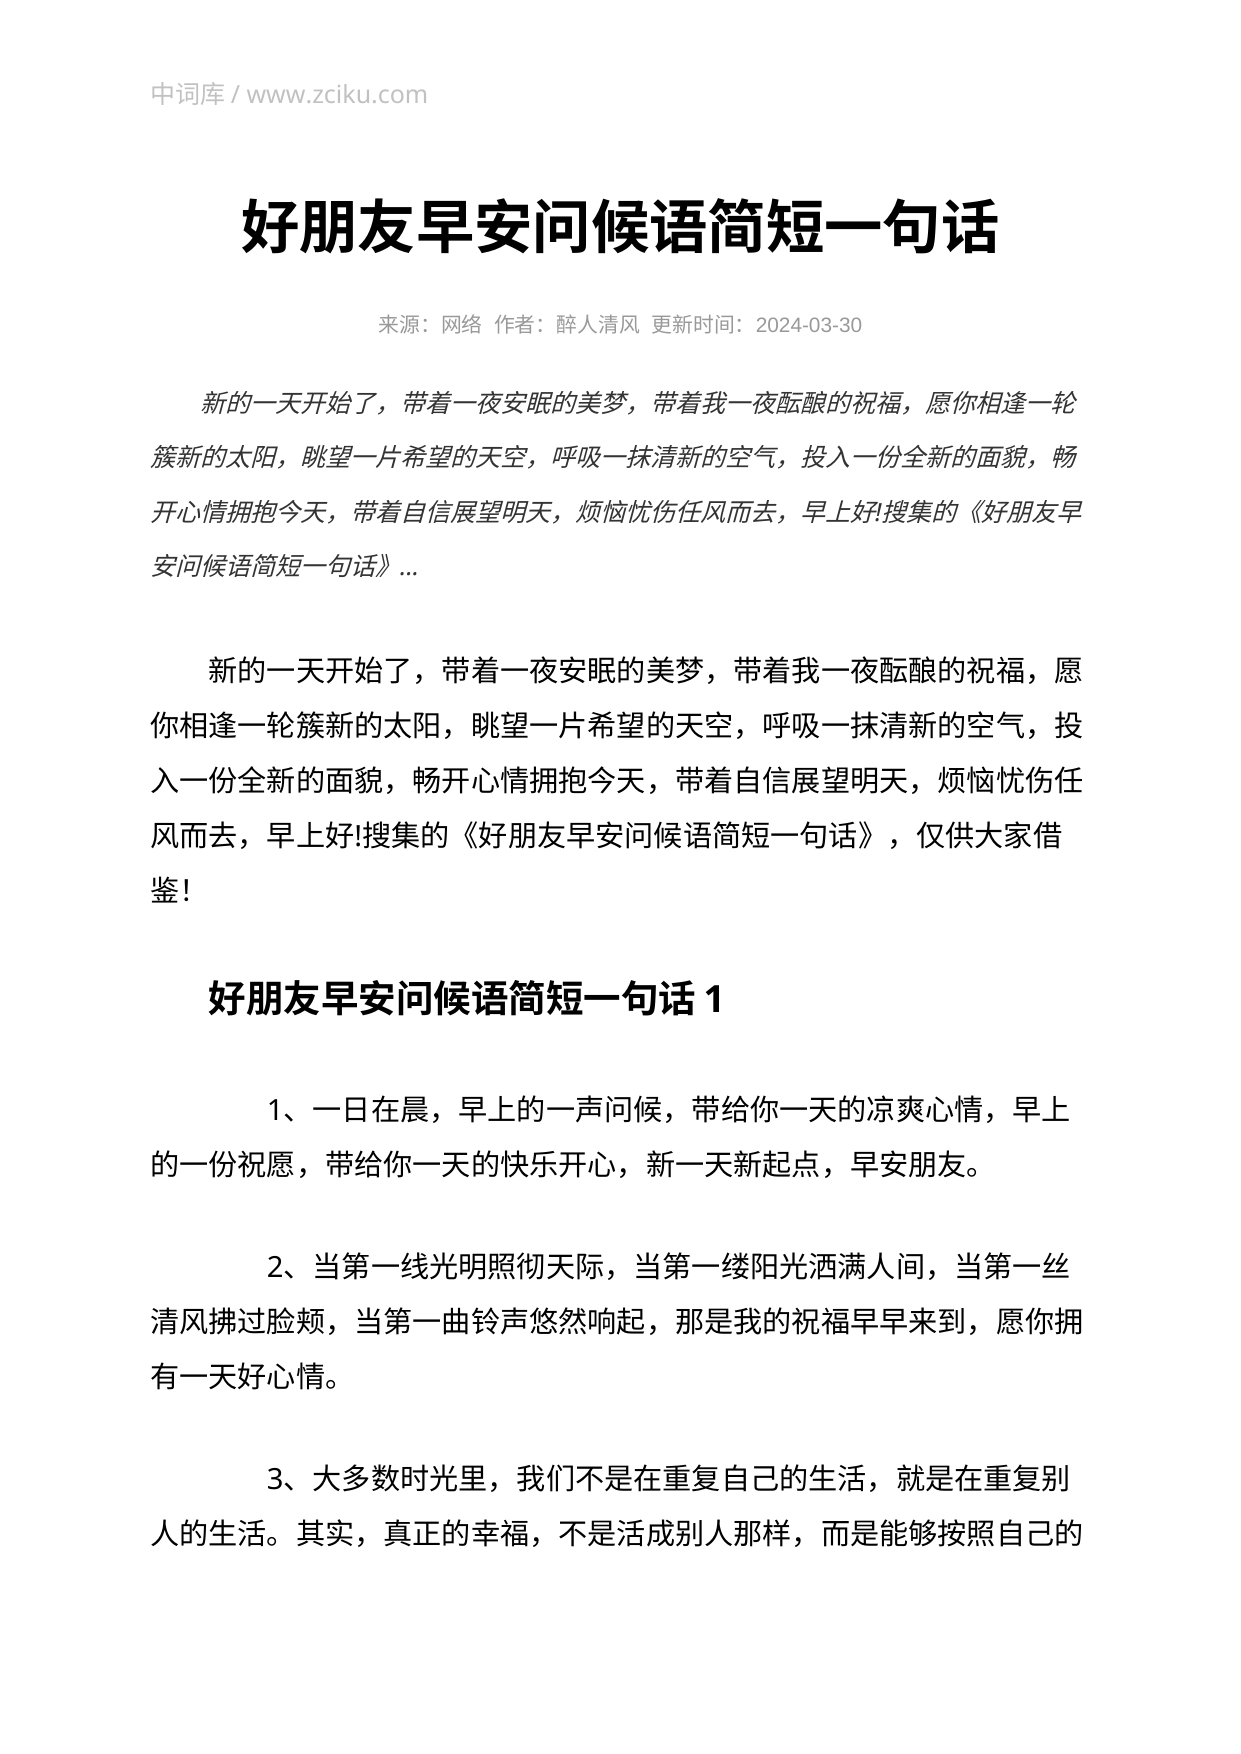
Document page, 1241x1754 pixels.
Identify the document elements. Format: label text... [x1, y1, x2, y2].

text 1、一日在晨，早上的一声问候，带给你一天的凉爽心情，早上的一份祝愿，带给你一天的快乐开心，新一天新起点，早安朋友。 [150, 1087, 1090, 1184]
text 2、当第一线光明照彻天际，当第一缕阳光洒满人间，当第一丝清风拂过脸颊，当第一曲铃声悠然响起，那是我的祝福早早来到，愿你拥有一天好心情。 [150, 1244, 1090, 1396]
subtitle 好朋友早安问候语简短一句话 [150, 181, 1090, 266]
text 新的一天开始了，带着一夜安眠的美梦，带着我一夜酝酿的祝福，愿你相逢一轮簇新的太阳，眺望一片希望的天空，呼吸一抹清新的空气，投入一份全新的面貌，畅开心情拥抱今天，带着自信展望明天，烦恼忧伤任风而去，早上好!搜集的《好朋友早安问候语简短一句话》，仅供大家借鉴！ [150, 648, 1090, 910]
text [150, 1455, 1090, 1553]
text 新的一天开始了，带着一夜安眠的美梦，带着我一夜酝酿的祝福，愿你相逢一轮簇新的太阳，眺望一片希望的天空，呼吸一抹清新的空气，投入一份全新的面貌，畅开心情拥抱今天，带着自信展望明天，烦恼忧伤任风而去，早上好!搜集的《好朋友早安问候语简短一句话》... [150, 383, 1090, 583]
text 好朋友早安问候语简短一句话1 [150, 969, 1090, 1024]
text 来源：网络 作者：醉人清风 更新时间：2024-03-30 [150, 313, 1090, 337]
